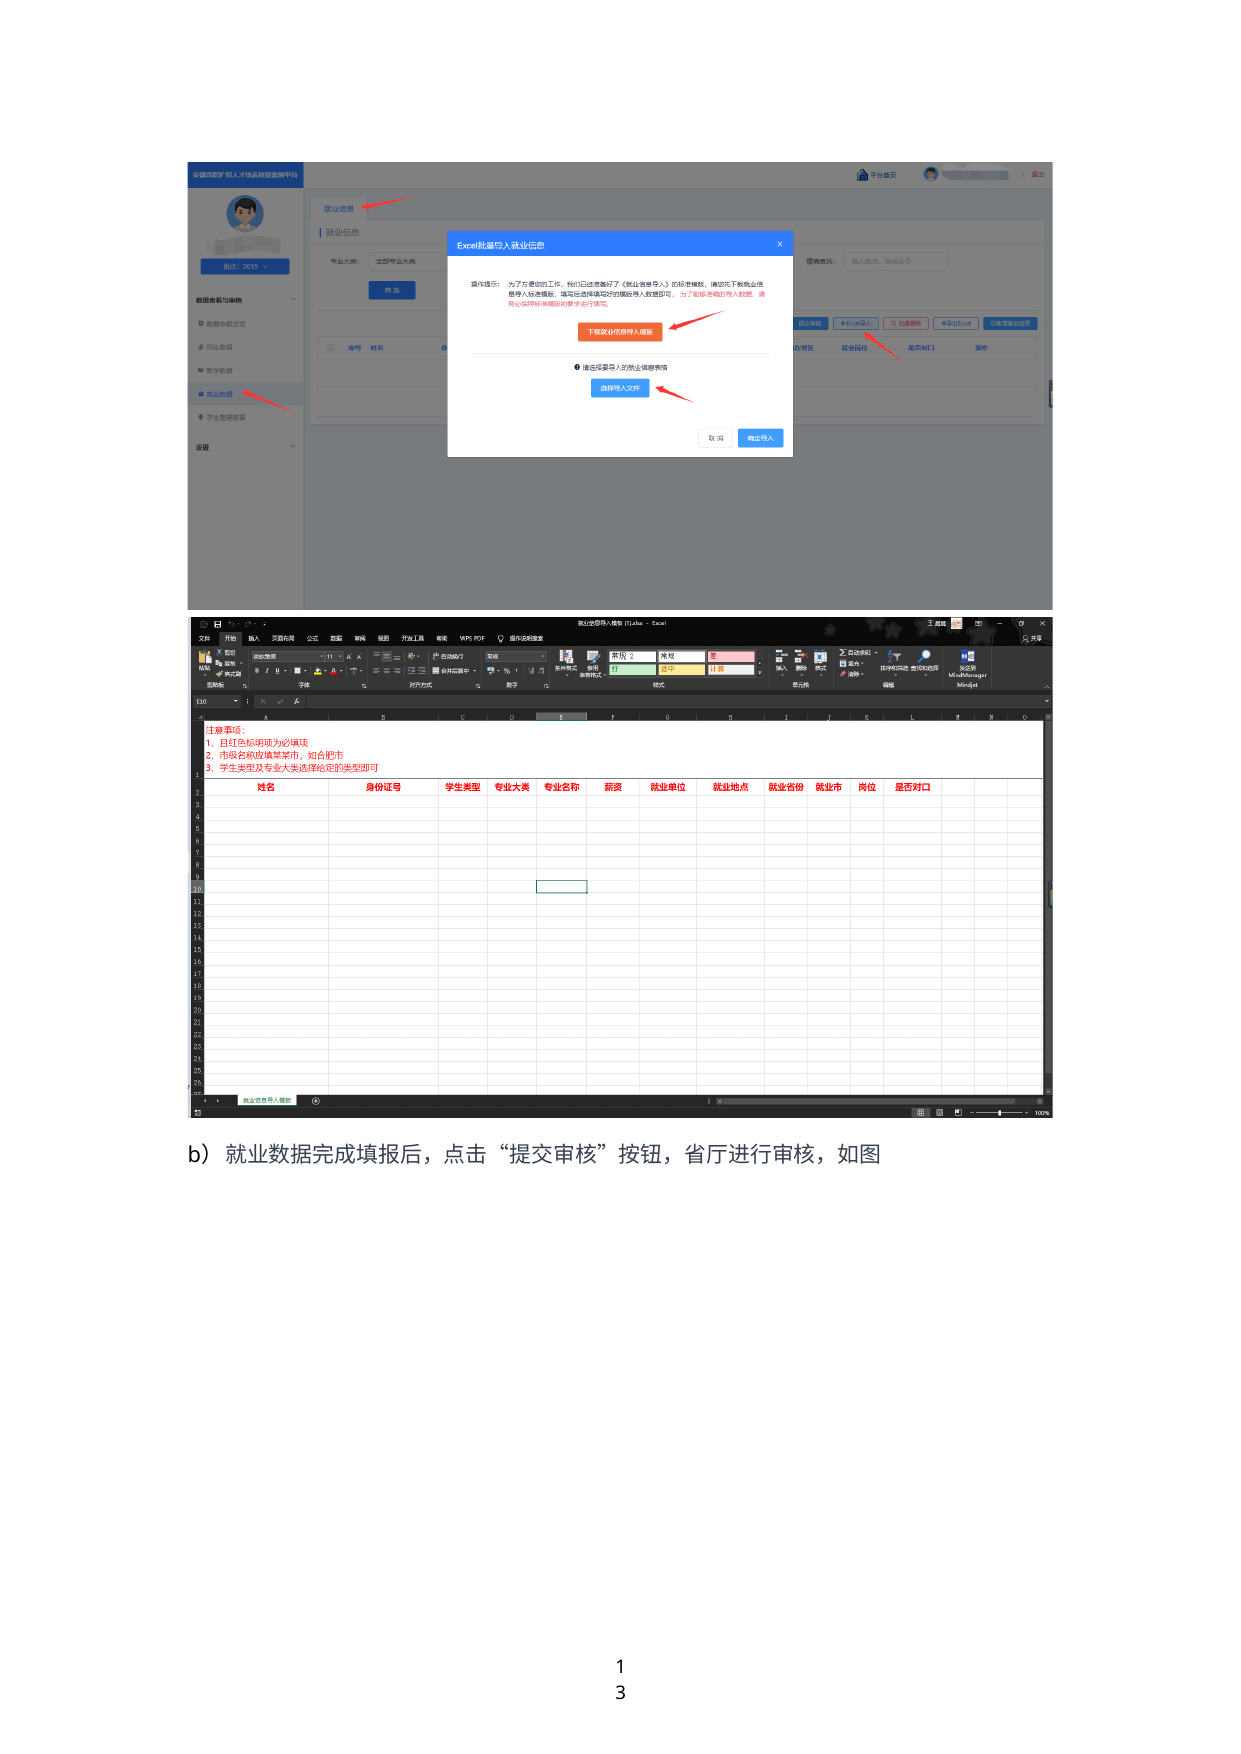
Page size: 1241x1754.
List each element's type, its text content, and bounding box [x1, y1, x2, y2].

picture [187, 162, 1053, 610]
picture [187, 617, 1053, 1118]
list 就业数据完成填报后，点击“提交审核”按钮，省厅进行审核，如图 [187, 1137, 1053, 1169]
